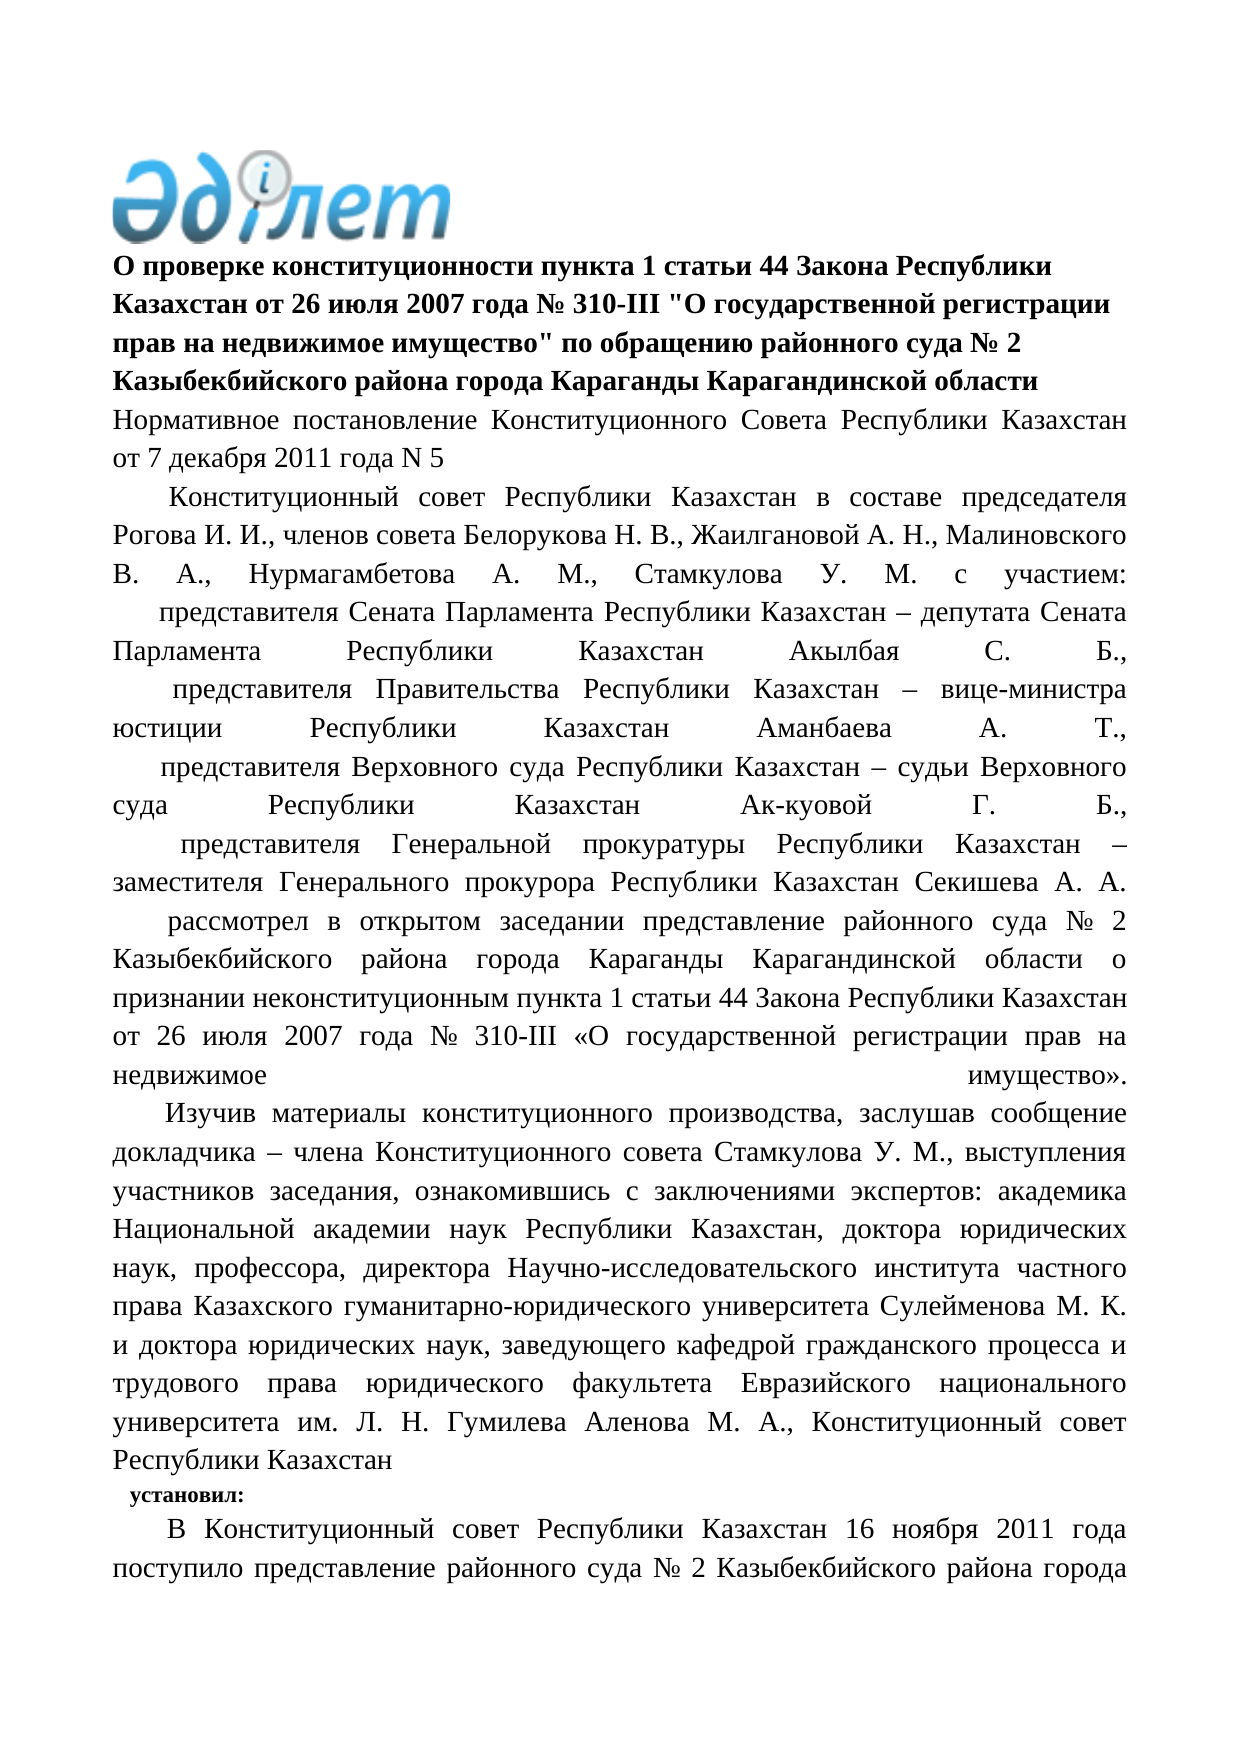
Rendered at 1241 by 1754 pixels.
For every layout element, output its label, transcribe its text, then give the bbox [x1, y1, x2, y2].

text Нормативное постановление Конституционного Совета Республики Казахстан от 7 декабря 2011 года N 5 [112, 402, 1128, 474]
text О проверке конституционности пункта 1 статьи 44 Закона Республики Казахстан от 26 июля 2007 года № 310-III "О государственной регистрации прав на недвижимое имущество" по обращению районного суда № 2 Казыбекбийского района города Караганды Карагандинской области [112, 248, 1128, 397]
picture [112, 150, 451, 244]
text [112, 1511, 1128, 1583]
text установил: [112, 1481, 1128, 1507]
text Конституционный совет Республики Казахстан в составе председателя Рогова И. И., членов совета Белорукова Н. В., Жаилгановой А. Н., Малиновского В. А., Нурмагамбетова A. M., Стамкулова У. М. с участием: представителя Сената Парламента Республики Казахстан – депутата Сената Парламента Республики Казахстан Акылбая С. Б., представителя Правительства Республики Казахстан – вице-министра юстиции Республики Казахстан Аманбаева А. Т., представителя Верховного суда Республики Казахстан – судьи Верховного суда Республики Казахстан Ак-куовой Г. Б., представителя Генеральной прокуратуры Республики Казахстан – заместителя Генерального прокурора Республики Казахстан Секишева А. А. рассмотрел в открытом заседании представление районного суда № 2 Казыбекбийского района города Караганды Карагандинской области о признании неконституционным пункта 1 статьи 44 Закона Республики Казахстан от 26 июля 2007 года № 310-III «О государственной регистрации прав на недвижимое имущество». Изучив материалы конституционного производства, заслушав сообщение докладчика – члена Конституционного совета Стамкулова У. М., выступления участников заседания, ознакомившись с заключениями экспертов: академика Национальной академии наук Республики Казахстан, доктора юридических наук, профессора, директора Научно-исследовательского института частного права Казахского гуманитарно-юридического университета Сулейменова М. К. и доктора юридических наук, заведующего кафедрой гражданского процесса и трудового права юридического факультета Евразийского национального университета им. Л. Н. Гумилева Аленова М. А., Конституционный совет Республики Казахстан [112, 479, 1128, 1476]
